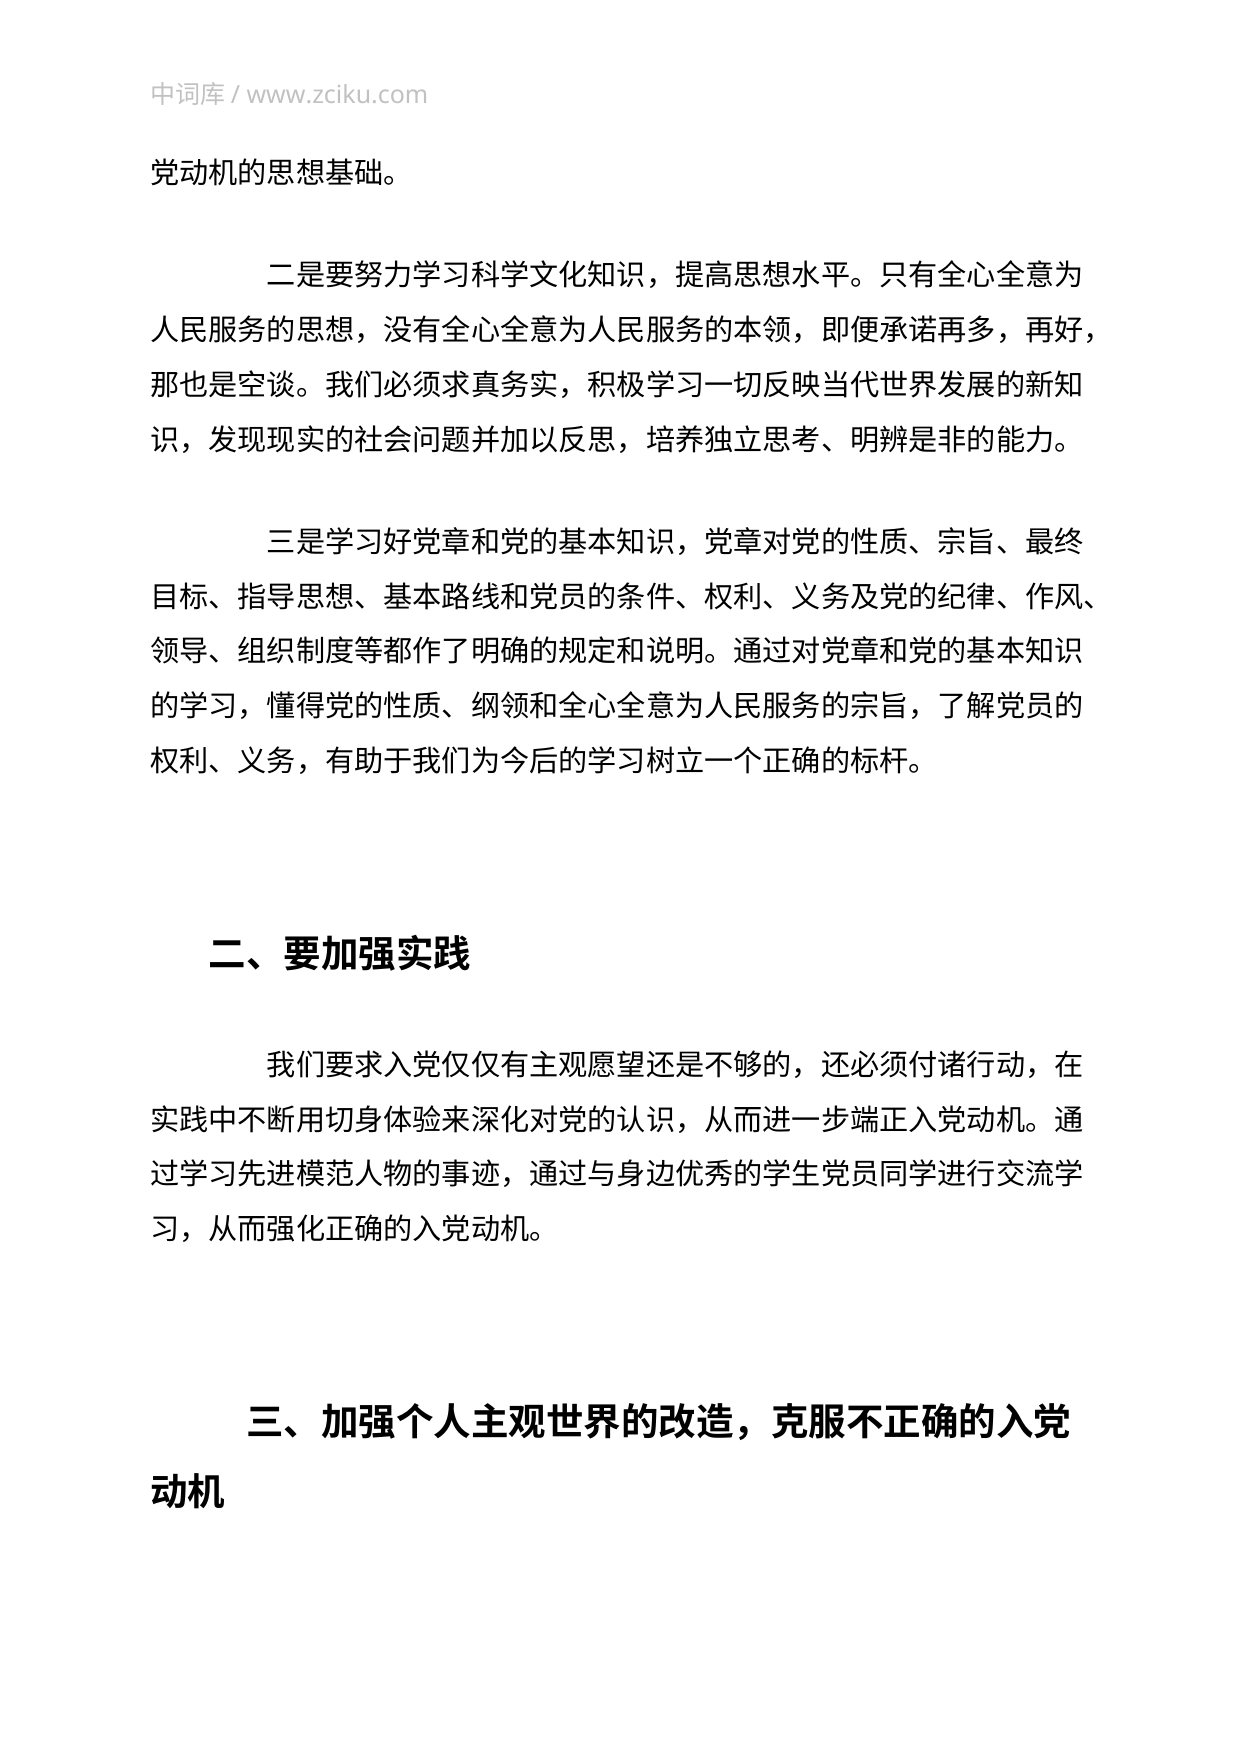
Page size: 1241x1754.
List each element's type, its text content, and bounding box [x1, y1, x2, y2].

text 三是学习好党章和党的基本知识，党章对党的性质、宗旨、最终目标、指导思想、基本路线和党员的条件、权利、义务及党的纪律、作风、领导、组织制度等都作了明确的规定和说明。通过对党章和党的基本知识的学习，懂得党的性质、纲领和全心全意为人民服务的宗旨，了解党员的权利、义务，有助于我们为今后的学习树立一个正确的标杆。 [150, 518, 1090, 780]
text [150, 150, 1090, 192]
text 三、加强个人主观世界的改造，克服不正确的入党动机 [150, 1392, 1090, 1517]
text 二、要加强实践 [150, 924, 1090, 978]
text 我们要求入党仅仅有主观愿望还是不够的，还必须付诸行动，在实践中不断用切身体验来深化对党的认识，从而进一步端正入党动机。通过学习先进模范人物的事迹，通过与身边优秀的学生党员同学进行交流学习，从而强化正确的入党动机。 [150, 1041, 1090, 1248]
text 二是要努力学习科学文化知识，提高思想水平。只有全心全意为人民服务的思想，没有全心全意为人民服务的本领，即便承诺再多，再好，那也是空谈。我们必须求真务实，积极学习一切反映当代世界发展的新知识，发现现实的社会问题并加以反思，培养独立思考、明辨是非的能力。 [150, 252, 1090, 459]
